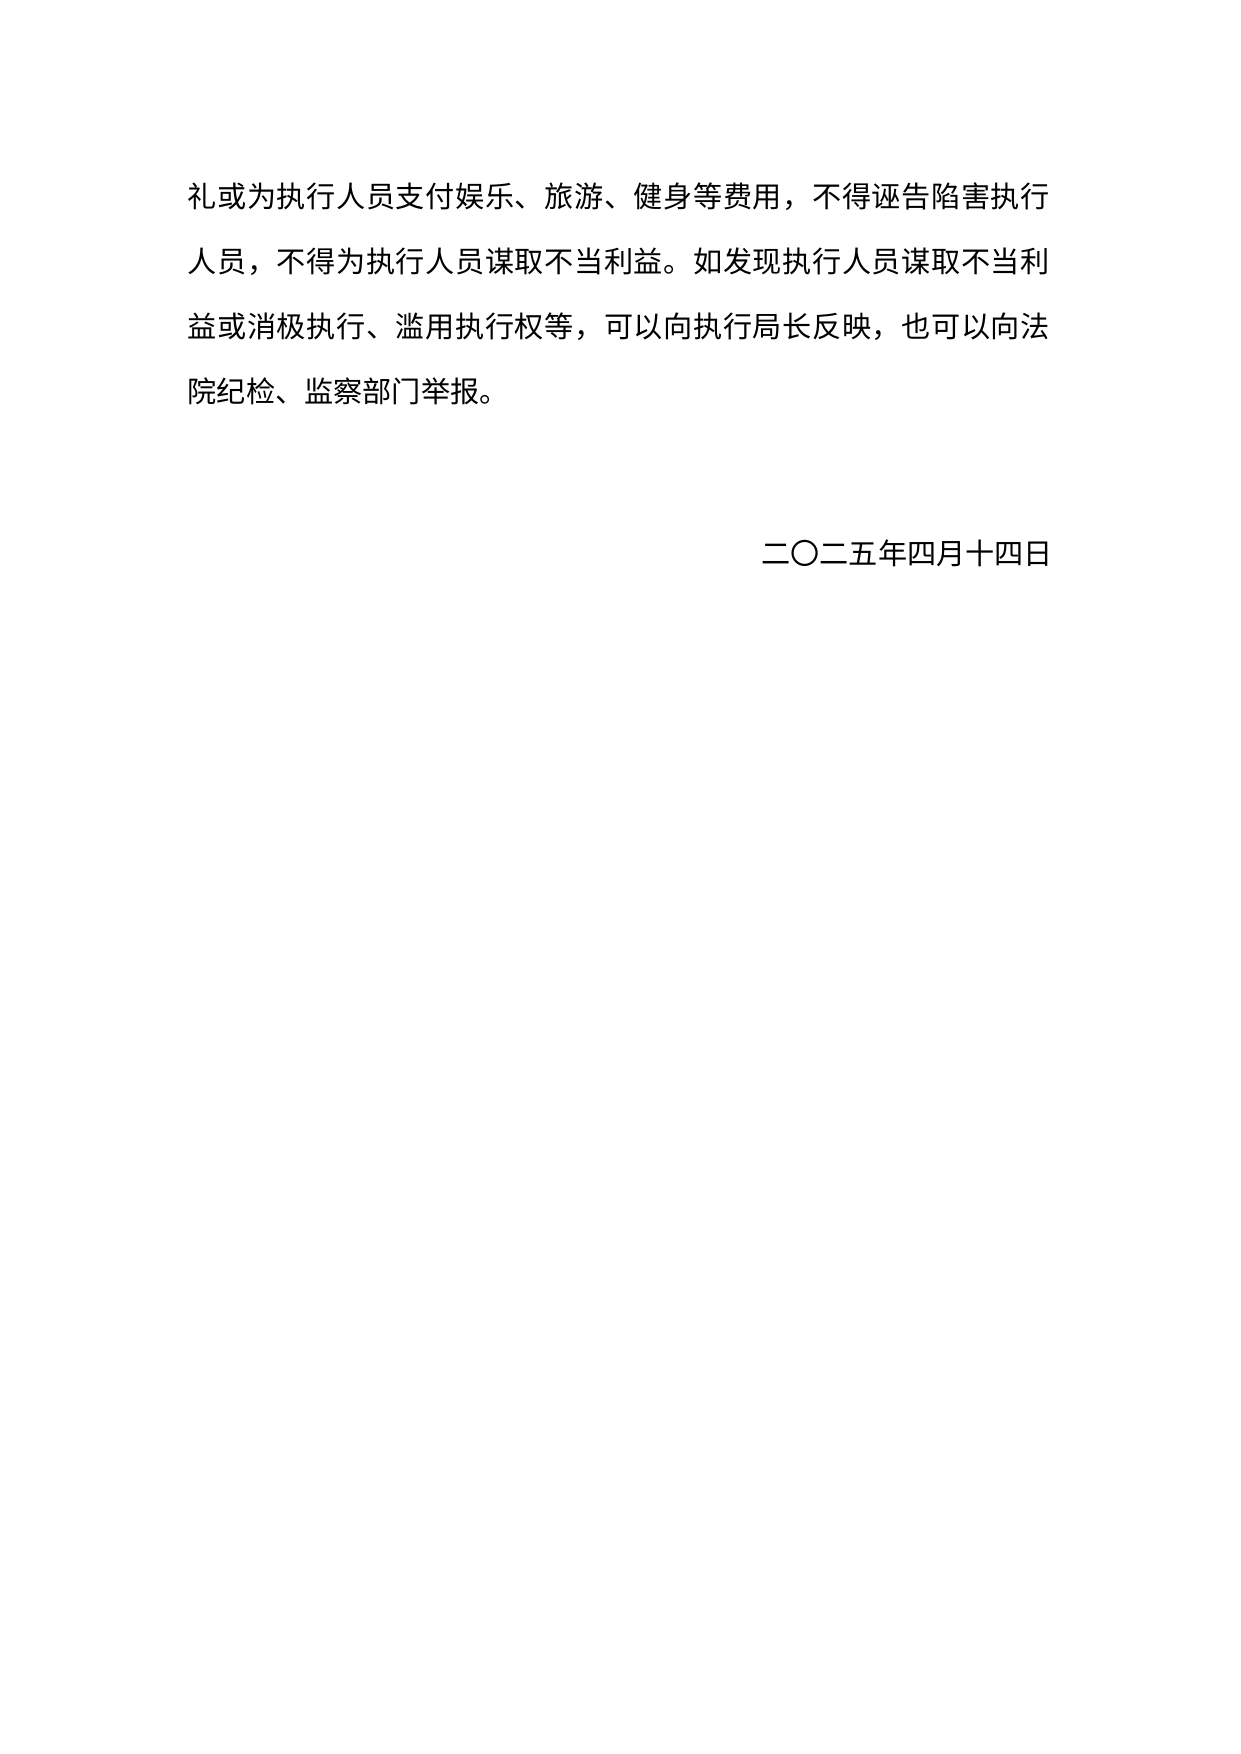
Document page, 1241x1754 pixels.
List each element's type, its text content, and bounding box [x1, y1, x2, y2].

text 二〇二五年四月十四日 [187, 519, 1053, 584]
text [187, 162, 1053, 422]
